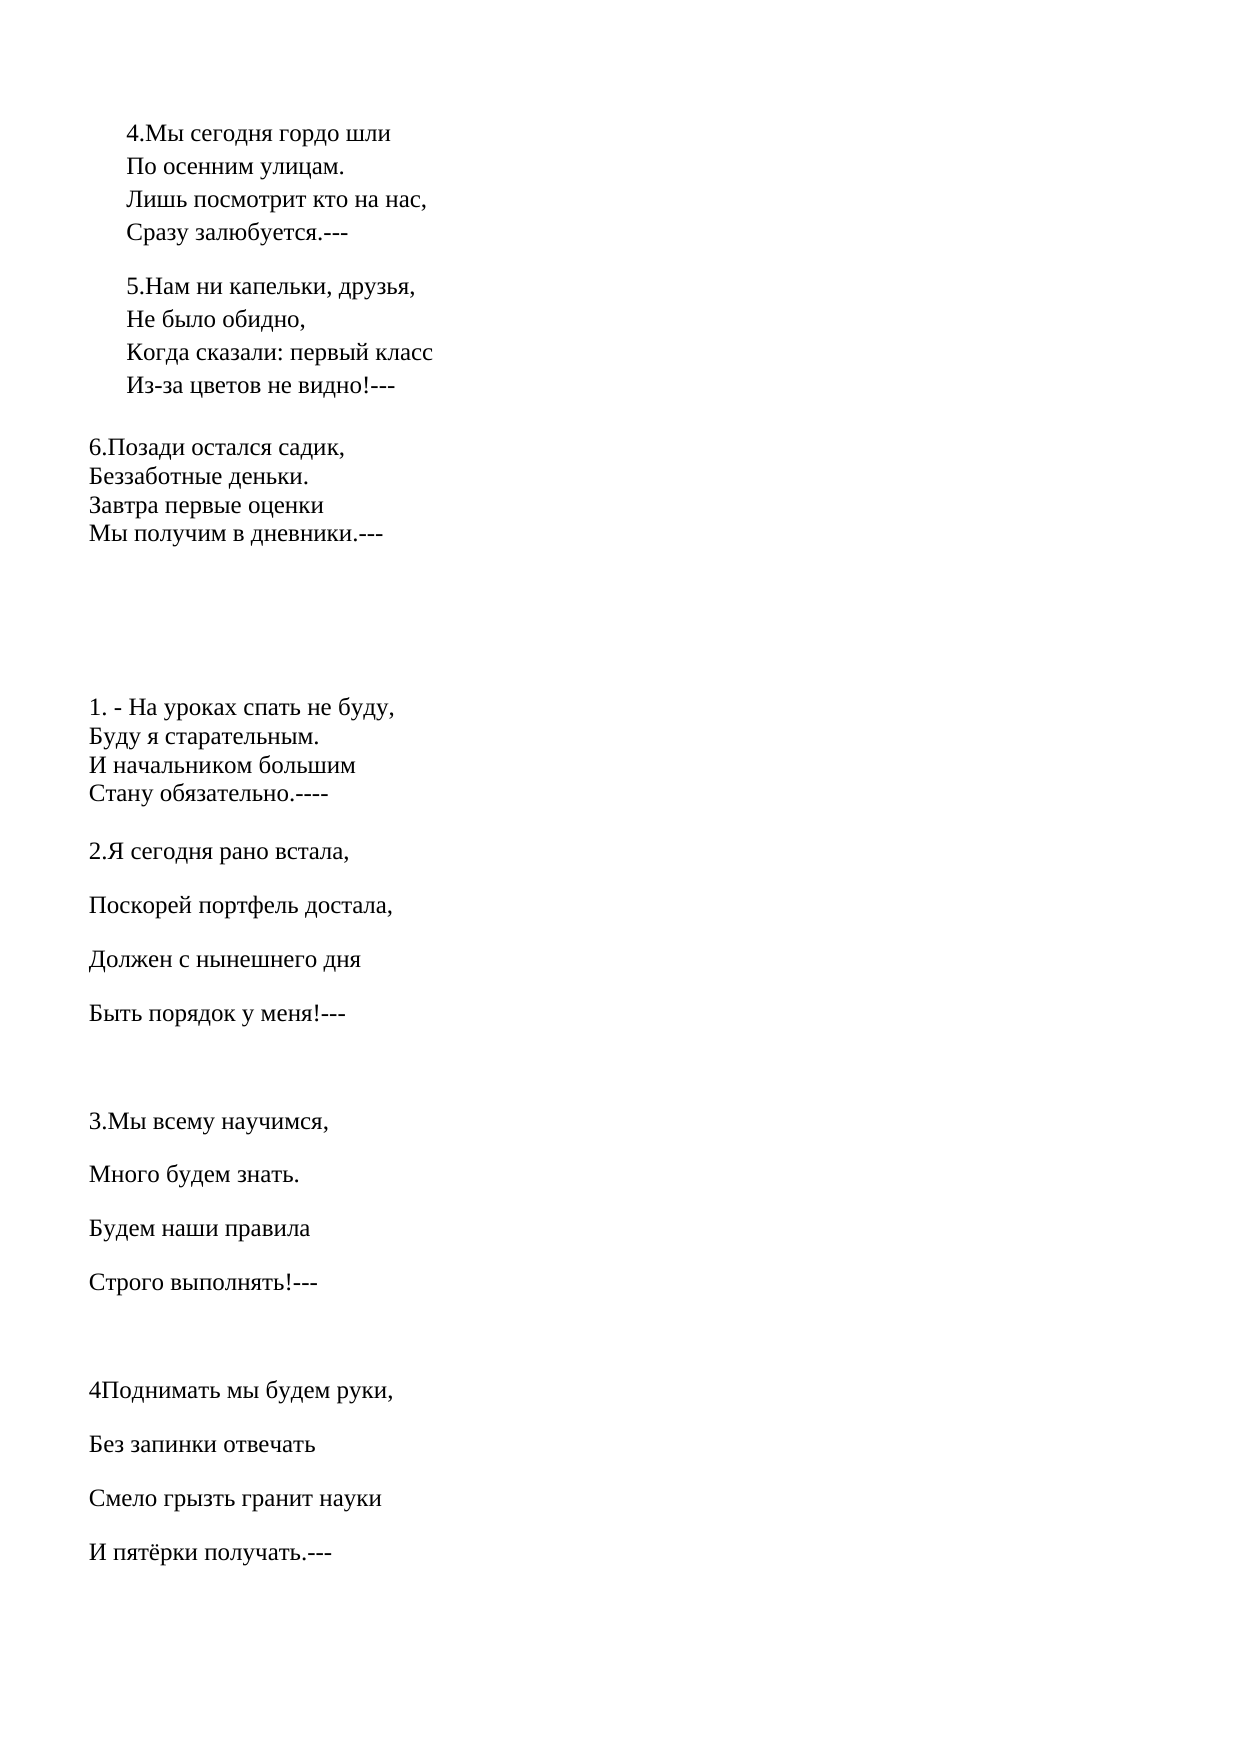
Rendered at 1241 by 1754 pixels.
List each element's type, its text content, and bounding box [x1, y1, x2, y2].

text 6.Позади остался садик, Беззаботные деньки. Завтра первые оценки Мы получим в дневники.--- [89, 432, 1152, 547]
text Без запинки отвечать [89, 1429, 1152, 1458]
text Будем наши правила [89, 1213, 1152, 1242]
text Поскорей портфель достала, [89, 890, 1152, 919]
text Много будем знать. [89, 1159, 1152, 1188]
text 1. - На уроках спать не буду, Буду я старательным. И начальником большим Стану обязательно.---- [89, 692, 1152, 807]
text Смело грызть гранит науки [89, 1483, 1152, 1511]
text 2.Я сегодня рано встала, [89, 836, 1152, 865]
text 4Поднимать мы будем руки, [89, 1375, 1152, 1404]
text 4.Мы сегодня гордо шли По осенним улицам. Лишь посмотрит кто на нас, Сразу залюбуется.--- [126, 118, 1152, 246]
text Быть порядок у меня!--- [89, 998, 1152, 1027]
text Строго выполнять!--- [89, 1267, 1152, 1296]
text 3.Мы всему научимся, [89, 1106, 1152, 1134]
text 5.Нам ни капельки, друзья, Не было обидно, Когда сказали: первый класс Из-за цветов не видно!--- [126, 271, 1152, 399]
text И пятёрки получать.--- [89, 1537, 1152, 1565]
text Должен с нынешнего дня [89, 944, 1152, 973]
